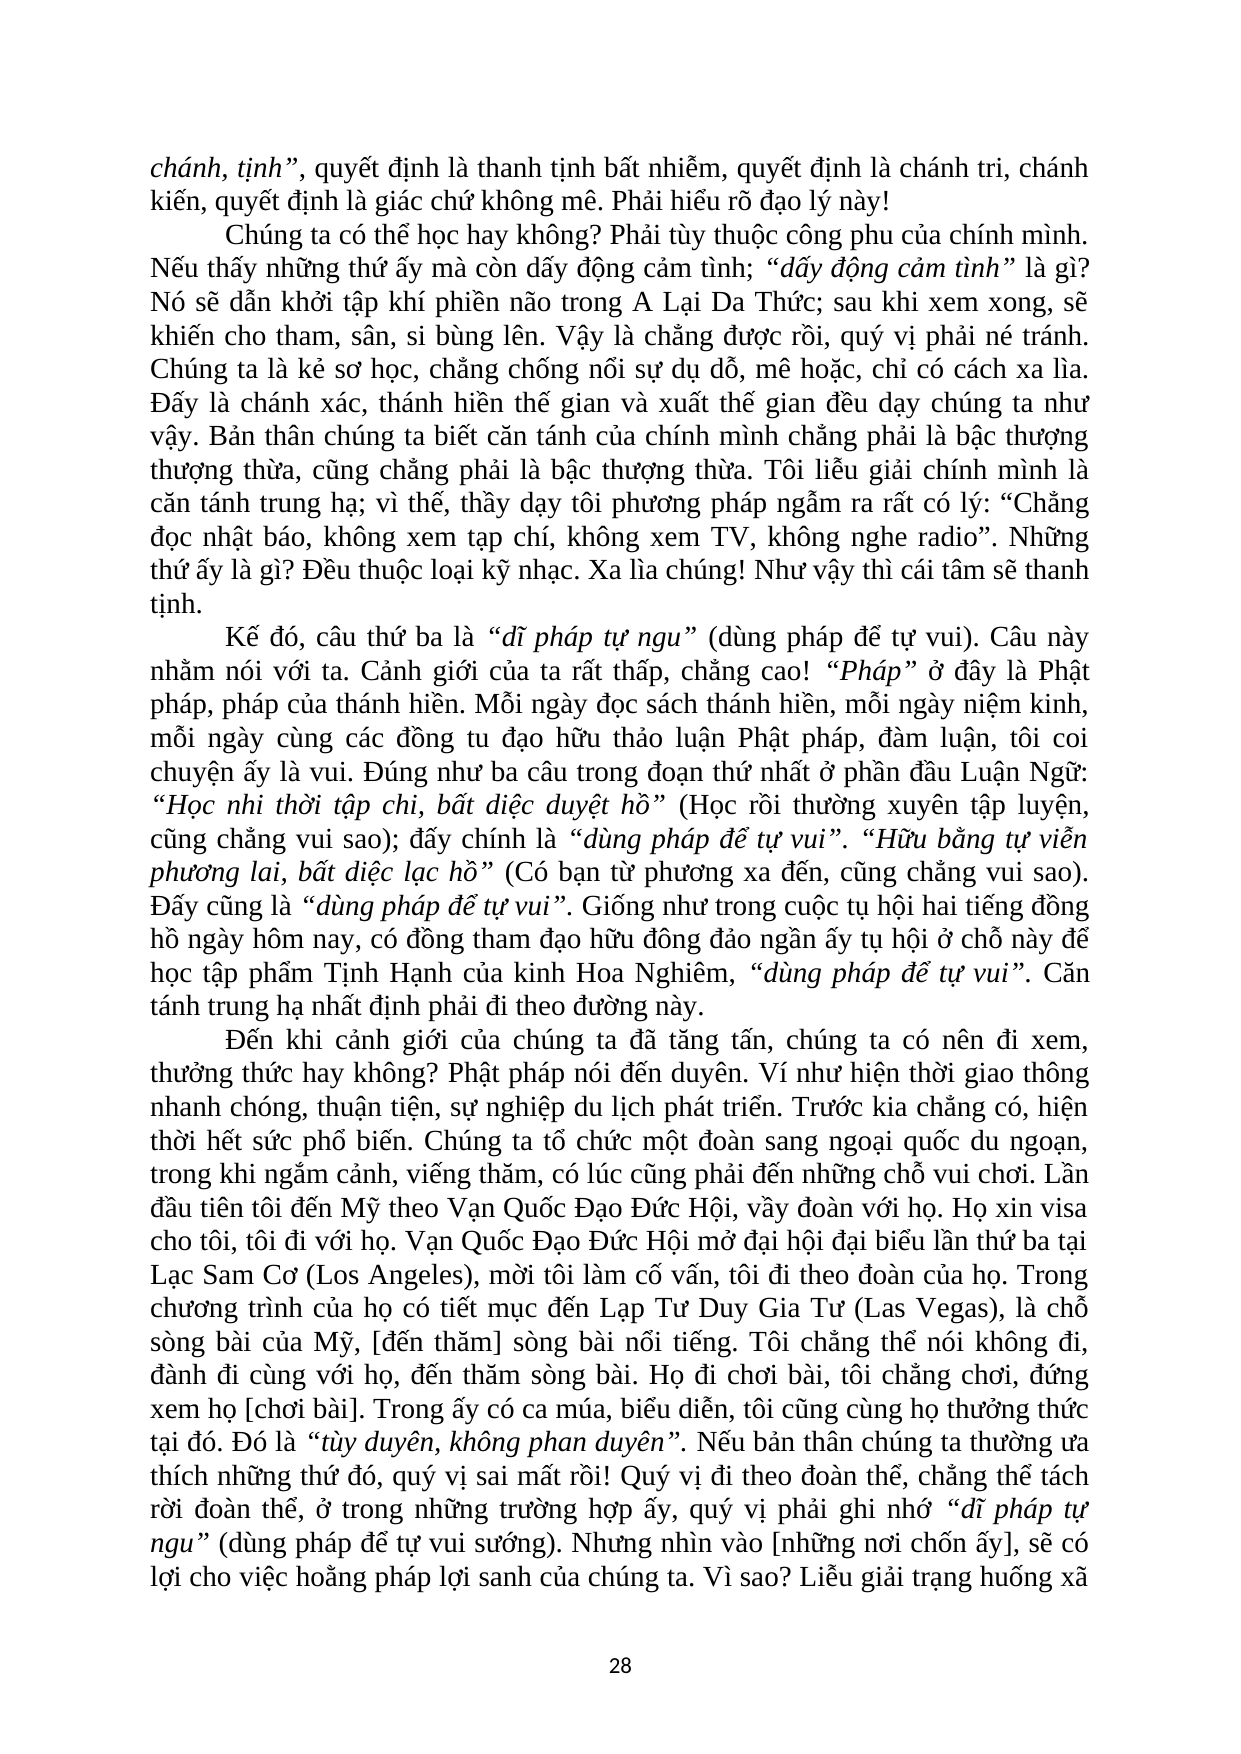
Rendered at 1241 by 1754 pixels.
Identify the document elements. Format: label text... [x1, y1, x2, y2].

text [150, 1022, 1090, 1592]
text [150, 150, 1090, 217]
text Kế đó, câu thứ ba là “dĩ pháp tự ngu” (dùng pháp để tự vui). Câu này nhằm nói với ta. Cảnh giới của ta rất thấp, chẳng cao! “Pháp” ở đây là Phật pháp, pháp của thánh hiền. Mỗi ngày đọc sách thánh hiền, mỗi ngày niệm kinh, mỗi ngày cùng các đồng tu đạo hữu thảo luận Phật pháp, đàm luận, tôi coi chuyện ấy là vui. Đúng như ba câu trong đoạn thứ nhất ở phần đầu Luận Ngữ: “Học nhi thời tập chi, bất diệc duyệt hồ” (Học rồi thường xuyên tập luyện, cũng chẳng vui sao); đấy chính là “dùng pháp để tự vui”. “Hữu bằng tự viễn phương lai, bất diệc lạc hồ” (Có bạn từ phương xa đến, cũng chẳng vui sao). Đấy cũng là “dùng pháp để tự vui”. Giống như trong cuộc tụ hội hai tiếng đồng hồ ngày hôm nay, có đồng tham đạo hữu đông đảo ngần ấy tụ hội ở chỗ này để học tập phẩm Tịnh Hạnh của kinh Hoa Nghiêm, “dùng pháp để tự vui”. Căn tánh trung hạ nhất định phải đi theo đường này. [150, 619, 1090, 1022]
text Chúng ta có thể học hay không? Phải tùy thuộc công phu của chính mình. Nếu thấy những thứ ấy mà còn dấy động cảm tình; “dấy động cảm tình” là gì? Nó sẽ dẫn khởi tập khí phiền não trong A Lại Da Thức; sau khi xem xong, sẽ khiến cho tham, sân, si bùng lên. Vậy là chẳng được rồi, quý vị phải né tránh. Chúng ta là kẻ sơ học, chẳng chống nổi sự dụ dỗ, mê hoặc, chỉ có cách xa lìa. Đấy là chánh xác, thánh hiền thế gian và xuất thế gian đều dạy chúng ta như vậy. Bản thân chúng ta biết căn tánh của chính mình chẳng phải là bậc thượng thượng thừa, cũng chẳng phải là bậc thượng thừa. Tôi liễu giải chính mình là căn tánh trung hạ; vì thế, thầy dạy tôi phương pháp ngẫm ra rất có lý: “Chẳng đọc nhật báo, không xem tạp chí, không xem TV, không nghe radio”. Những thứ ấy là gì? Đều thuộc loại kỹ nhạc. Xa lìa chúng! Như vậy thì cái tâm sẽ thanh tịnh. [150, 217, 1090, 619]
